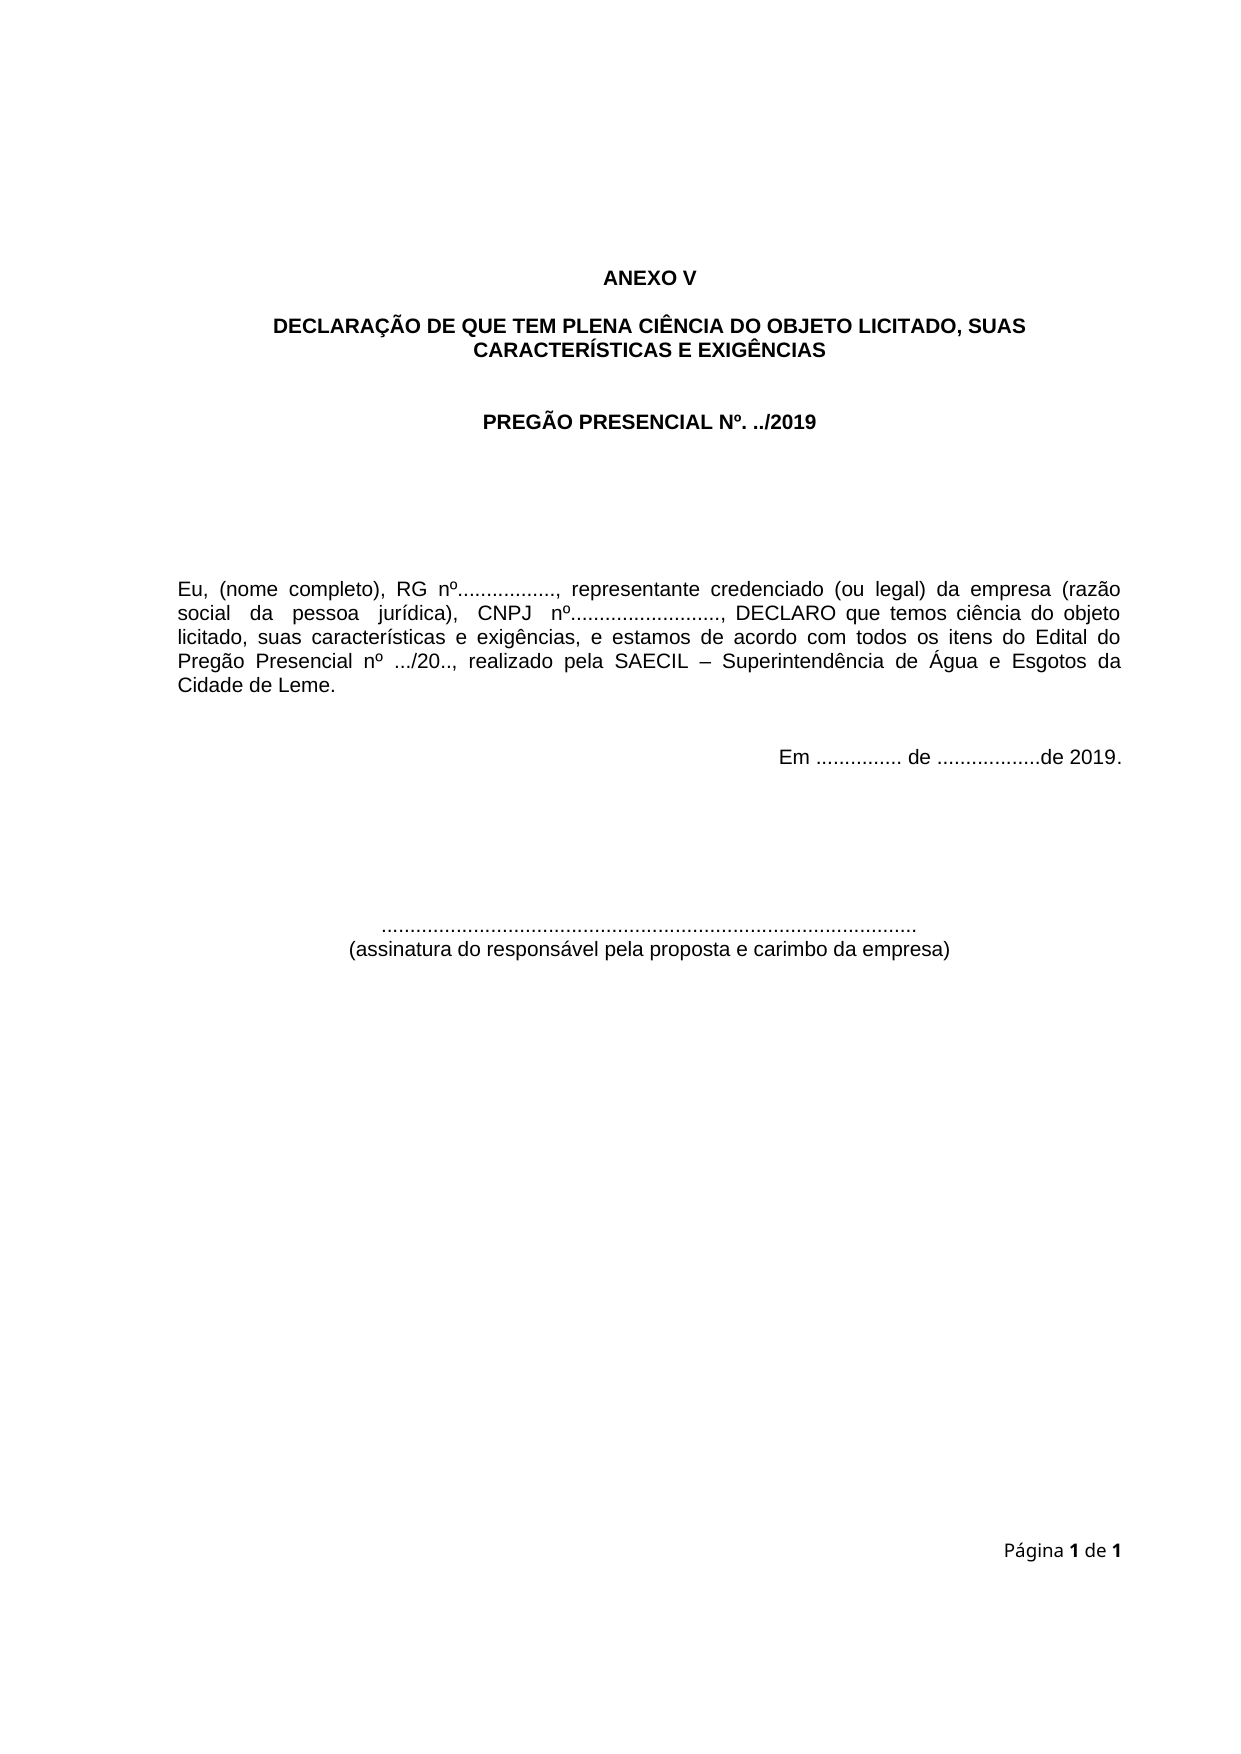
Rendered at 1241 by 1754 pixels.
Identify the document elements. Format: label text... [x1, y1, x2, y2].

text ............................................................................................. [177, 913, 1122, 937]
text (assinatura do responsável pela proposta e carimbo da empresa) [177, 937, 1122, 961]
text Eu, (nome completo), RG nº................., representante credenciado (ou legal) da empresa (razão social da pessoa jurídica), CNPJ nº.........................., DECLARO que temos ciência do objeto licitado, suas características e exigências, e estamos de acordo com todos os itens do Edital do Pregão Presencial nº .../20.., realizado pela SAECIL – Superintendência de Água e Esgotos da Cidade de Leme. [177, 577, 1122, 697]
text PREGÃO PRESENCIAL Nº. ../2019 [177, 409, 1122, 433]
text DECLARAÇÃO DE QUE TEM PLENA CIÊNCIA DO OBJETO LICITADO, SUAS CARACTERÍSTICAS E EXIGÊNCIAS [177, 314, 1122, 362]
text Em ............... de ..................de 2019. [177, 745, 1122, 769]
text ANEXO V [177, 266, 1122, 290]
